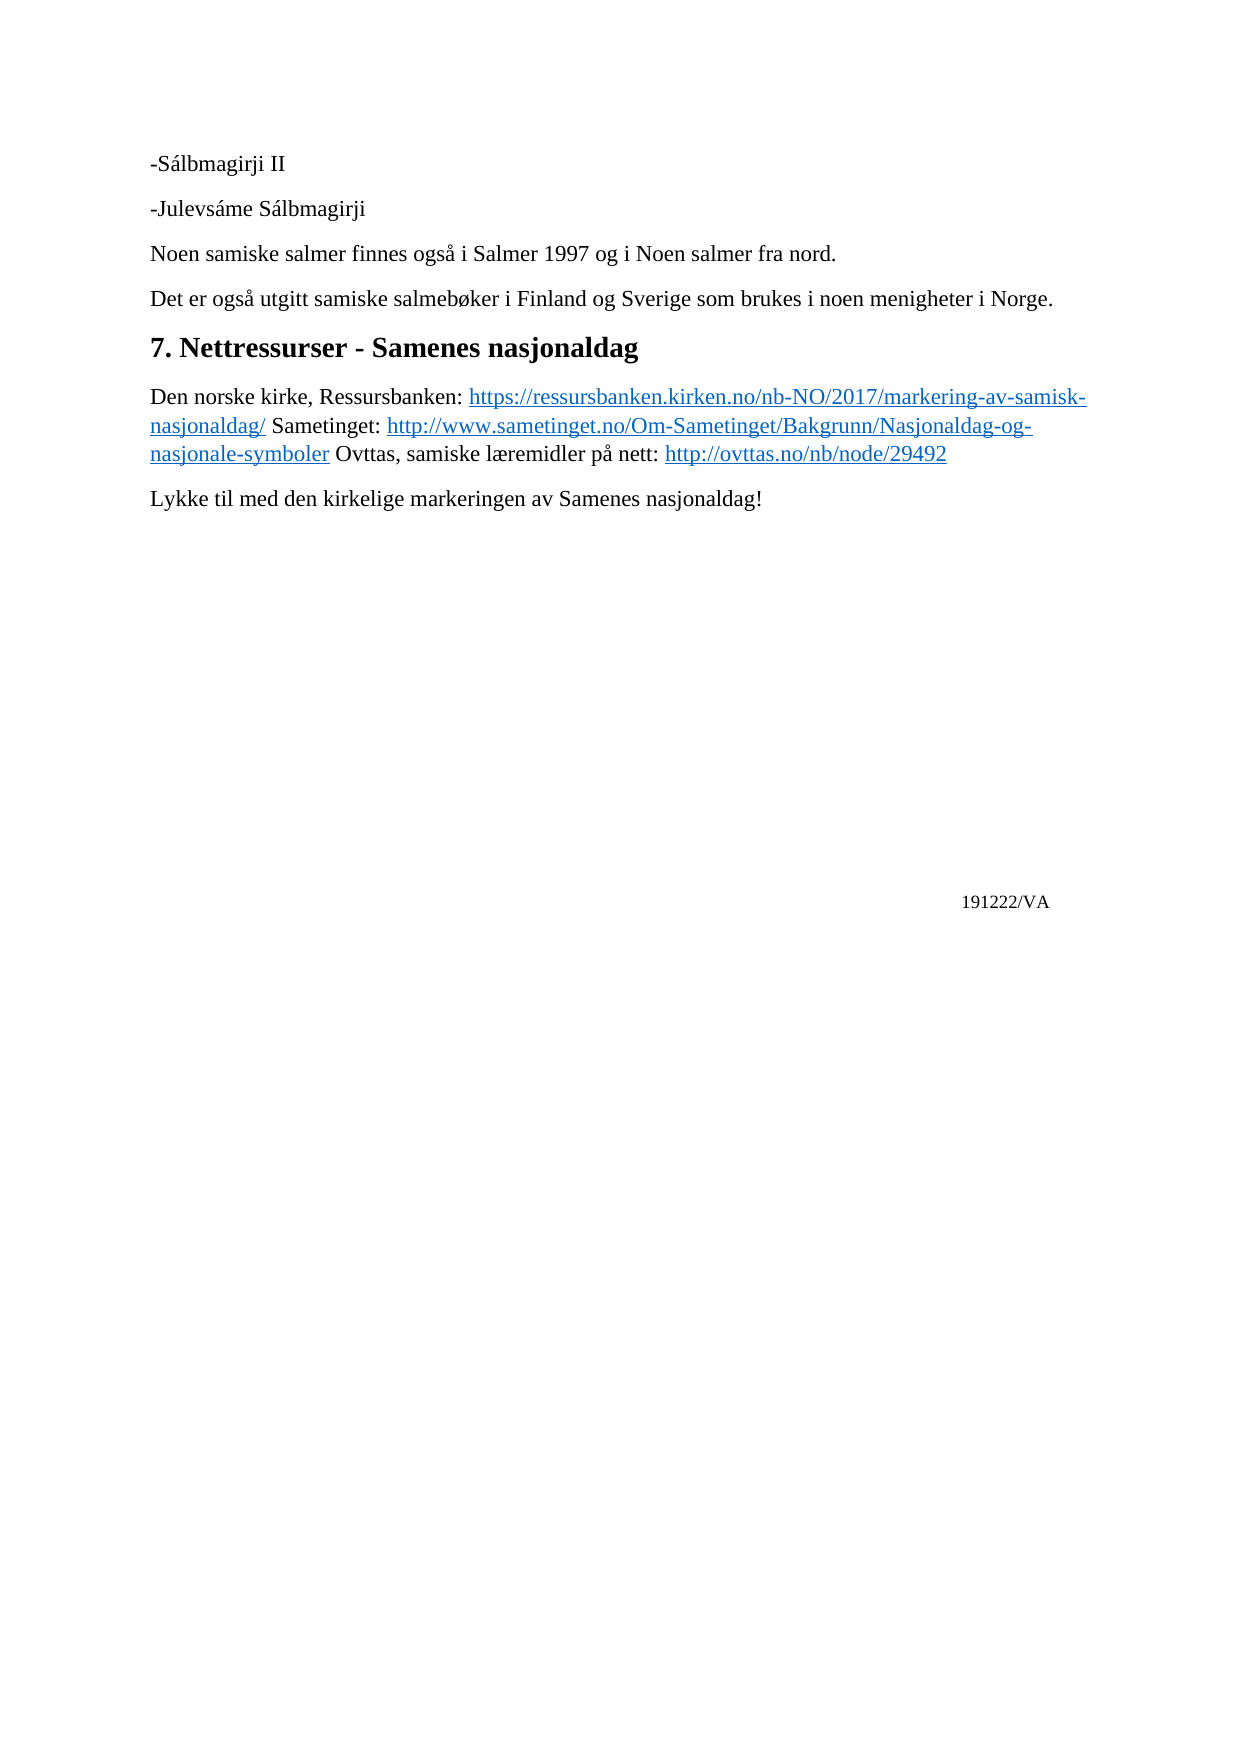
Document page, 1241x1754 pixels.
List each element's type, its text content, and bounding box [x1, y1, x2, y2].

text 191222/VA [961, 891, 1090, 913]
text Den norske kirke, Ressursbanken: https://ressursbanken.kirken.no/nb-NO/2017/markering-av-samisk-nasjonaldag/ Sametinget: http://www.sametinget.no/Om-Sametinget/Bakgrunn/Nasjonaldag-og-nasjonale-symboler Ovttas, samiske læremidler på nett: http://ovttas.no/nb/node/29492 [150, 383, 1090, 466]
text 7. Nettressurser - Samenes nasjonaldag [150, 330, 1090, 364]
text Noen samiske salmer finnes også i Salmer 1997 og i Noen salmer fra nord. [150, 240, 1090, 267]
text -Julevsáme Sálbmagirji [150, 195, 1090, 221]
text Det er også utgitt samiske salmebøker i Finland og Sverige som brukes i noen menigheter i Norge. [150, 285, 1090, 312]
text Lykke til med den kirkelige markeringen av Samenes nasjonaldag! [150, 485, 1090, 512]
text -Sálbmagirji II [150, 150, 1090, 176]
